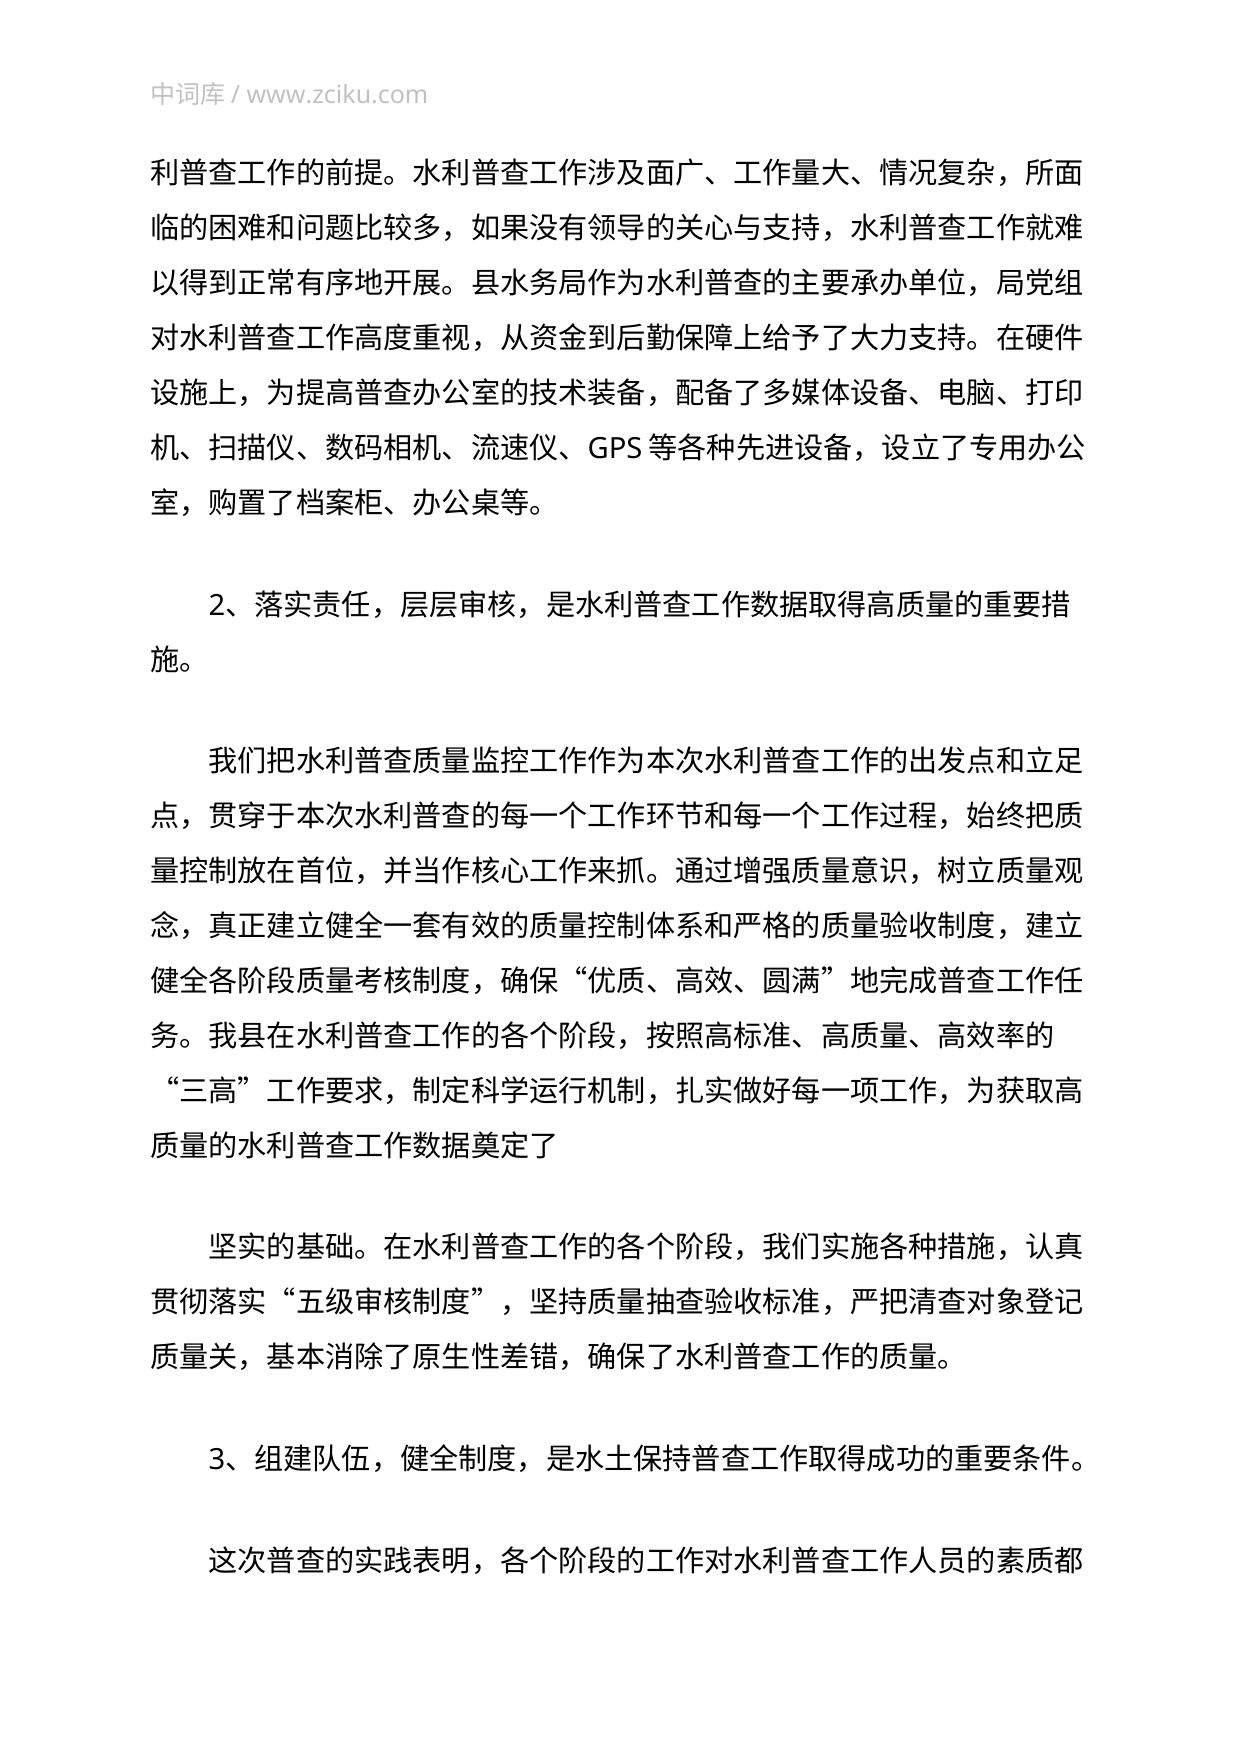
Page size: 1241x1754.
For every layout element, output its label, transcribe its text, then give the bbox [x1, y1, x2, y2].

text 2、落实责任，层层审核，是水利普查工作数据取得高质量的重要措施。 [150, 581, 1090, 678]
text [150, 150, 1090, 522]
text 3、组建队伍，健全制度，是水土保持普查工作取得成功的重要条件。 [150, 1436, 1090, 1478]
text 我们把水利普查质量监控工作作为本次水利普查工作的出发点和立足点，贯穿于本次水利普查的每一个工作环节和每一个工作过程，始终把质量控制放在首位，并当作核心工作来抓。通过增强质量意识，树立质量观念，真正建立健全一套有效的质量控制体系和严格的质量验收制度，建立健全各阶段质量考核制度，确保“优质、高效、圆满”地完成普查工作任务。我县在水利普查工作的各个阶段，按照高标准、高质量、高效率的“三高”工作要求，制定科学运行机制，扎实做好每一项工作，为获取高质量的水利普查工作数据奠定了 [150, 738, 1090, 1164]
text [150, 1538, 1090, 1580]
text 坚实的基础。在水利普查工作的各个阶段，我们实施各种措施，认真贯彻落实“五级审核制度”，坚持质量抽查验收标准，严把清查对象登记质量关，基本消除了原生性差错，确保了水利普查工作的质量。 [150, 1224, 1090, 1376]
